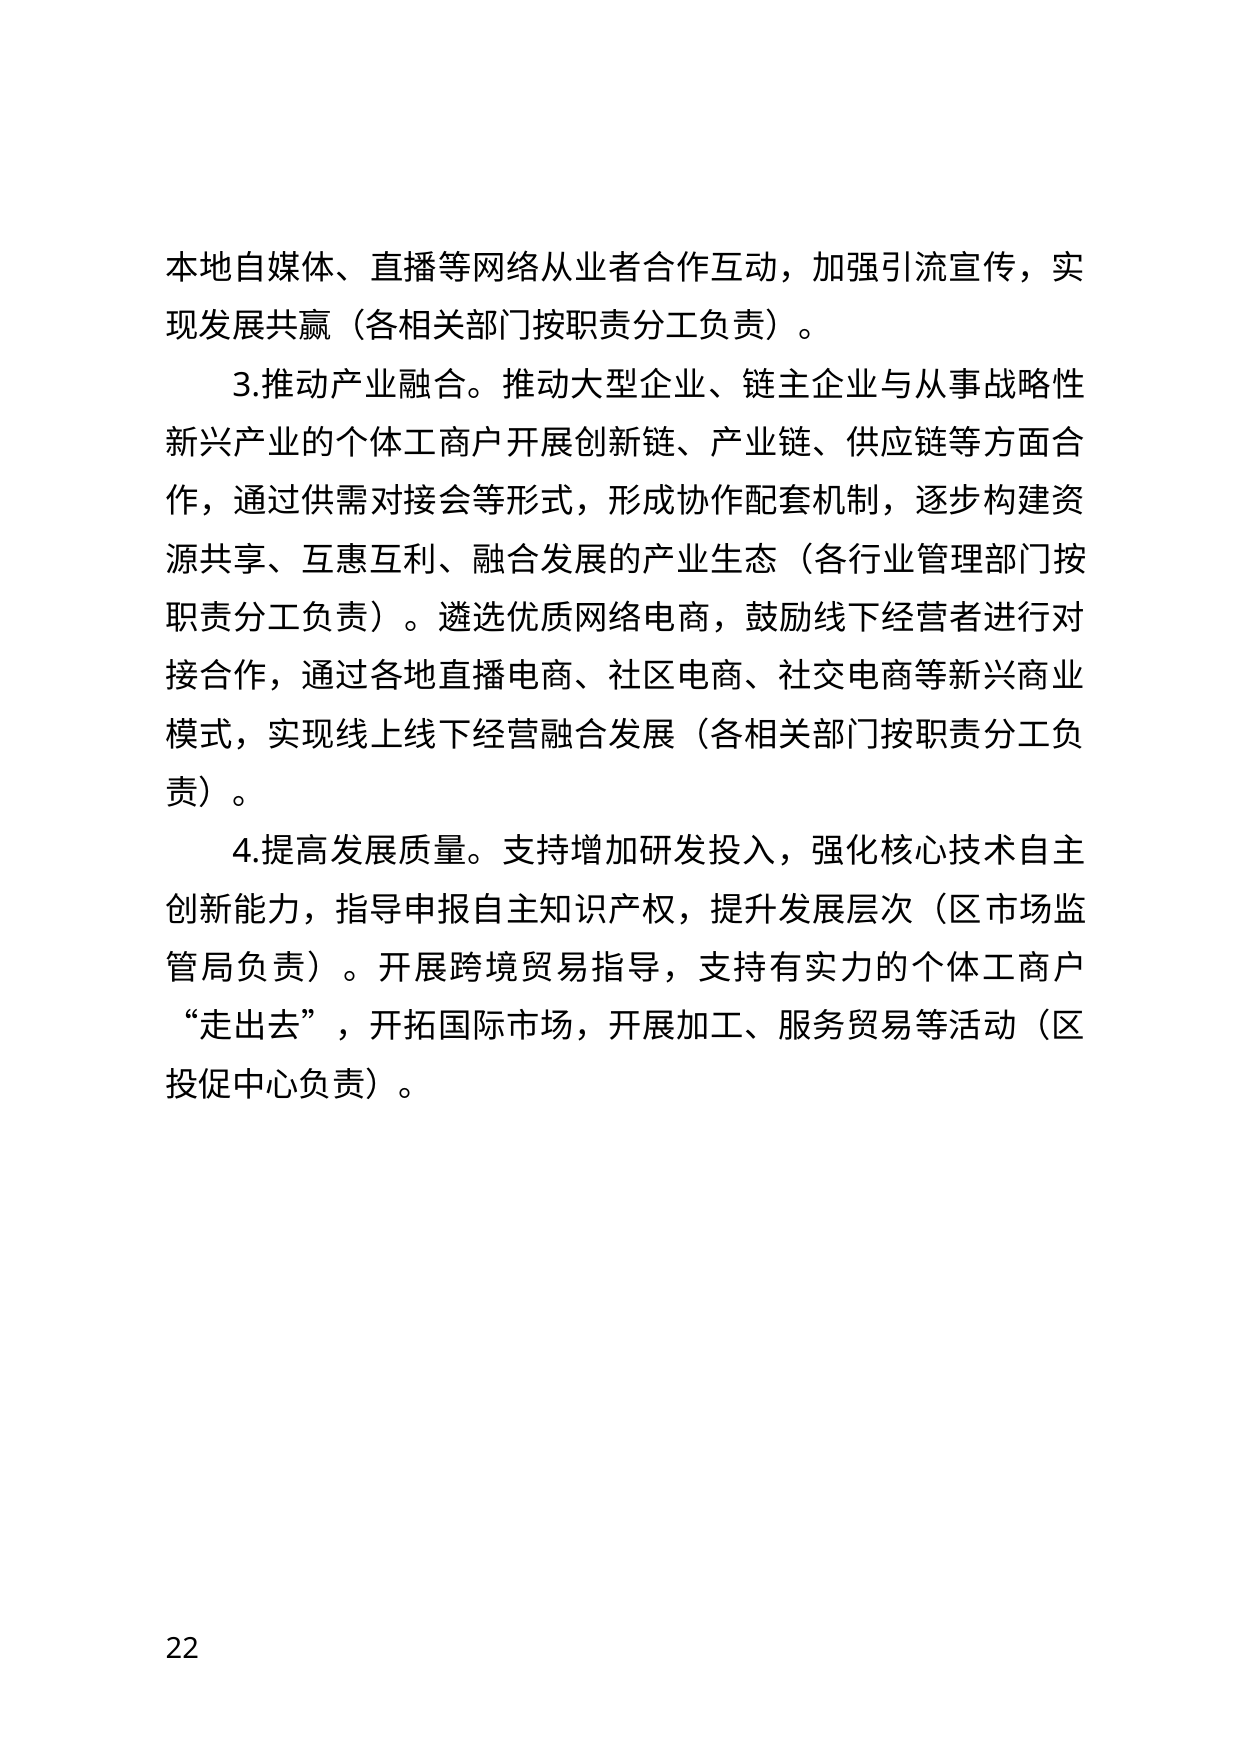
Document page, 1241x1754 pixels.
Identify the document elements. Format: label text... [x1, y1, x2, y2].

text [165, 233, 1087, 349]
text 3.推动产业融合。推动大型企业、链主企业与从事战略性新兴产业的个体工商户开展创新链、产业链、供应链等方面合作，通过供需对接会等形式，形成协作配套机制，逐步构建资源共享、互惠互利、融合发展的产业生态（各行业管理部门按职责分工负责）。遴选优质网络电商，鼓励线下经营者进行对接合作，通过各地直播电商、社区电商、社交电商等新兴商业模式，实现线上线下经营融合发展（各相关部门按职责分工负责）。 [165, 349, 1087, 816]
text 4.提高发展质量。支持增加研发投入，强化核心技术自主创新能力，指导申报自主知识产权，提升发展层次（区市场监管局负责）。开展跨境贸易指导，支持有实力的个体工商户“走出去”，开拓国际市场，开展加工、服务贸易等活动（区投促中心负责）。 [165, 816, 1087, 1108]
